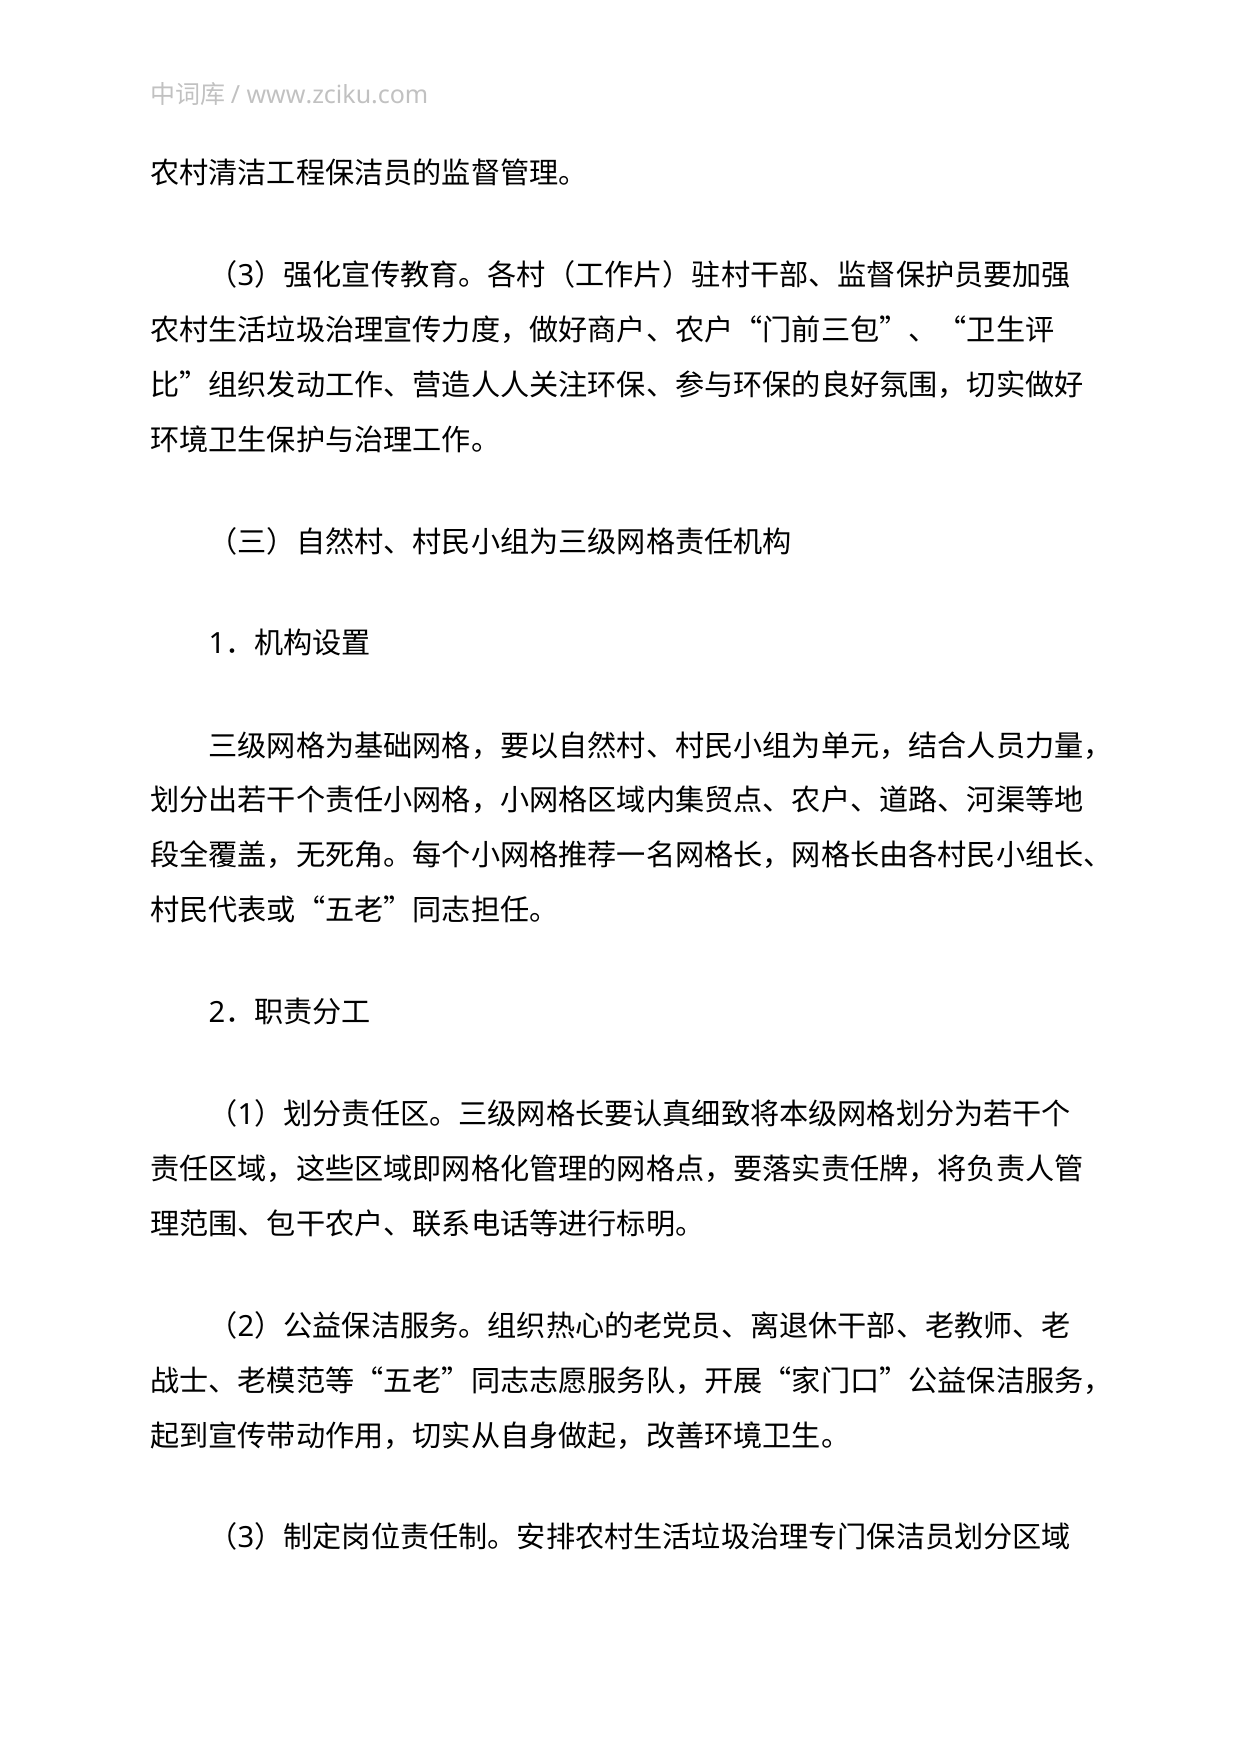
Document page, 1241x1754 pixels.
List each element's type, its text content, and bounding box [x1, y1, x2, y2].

text 三级网格为基础网格，要以自然村、村民小组为单元，结合人员力量，划分出若干个责任小网格，小网格区域内集贸点、农户、道路、河渠等地段全覆盖，无死角。每个小网格推荐一名网格长，网格长由各村民小组长、村民代表或“五老”同志担任。 [150, 722, 1090, 929]
text （三）自然村、村民小组为三级网格责任机构 [150, 518, 1090, 561]
text （1）划分责任区。三级网格长要认真细致将本级网格划分为若干个责任区域，这些区域即网格化管理的网格点，要落实责任牌，将负责人管理范围、包干农户、联系电话等进行标明。 [150, 1091, 1090, 1243]
text 2．职责分工 [150, 988, 1090, 1031]
text 1．机构设置 [150, 620, 1090, 662]
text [150, 150, 1090, 192]
text （3）强化宣传教育。各村（工作片）驻村干部、监督保护员要加强农村生活垃圾治理宣传力度，做好商户、农户“门前三包”、“卫生评比”组织发动工作、营造人人关注环保、参与环保的良好氛围，切实做好环境卫生保护与治理工作。 [150, 252, 1090, 459]
text （2）公益保洁服务。组织热心的老党员、离退休干部、老教师、老战士、老模范等“五老”同志志愿服务队，开展“家门口”公益保洁服务，起到宣传带动作用，切实从自身做起，改善环境卫生。 [150, 1302, 1090, 1454]
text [150, 1514, 1090, 1556]
